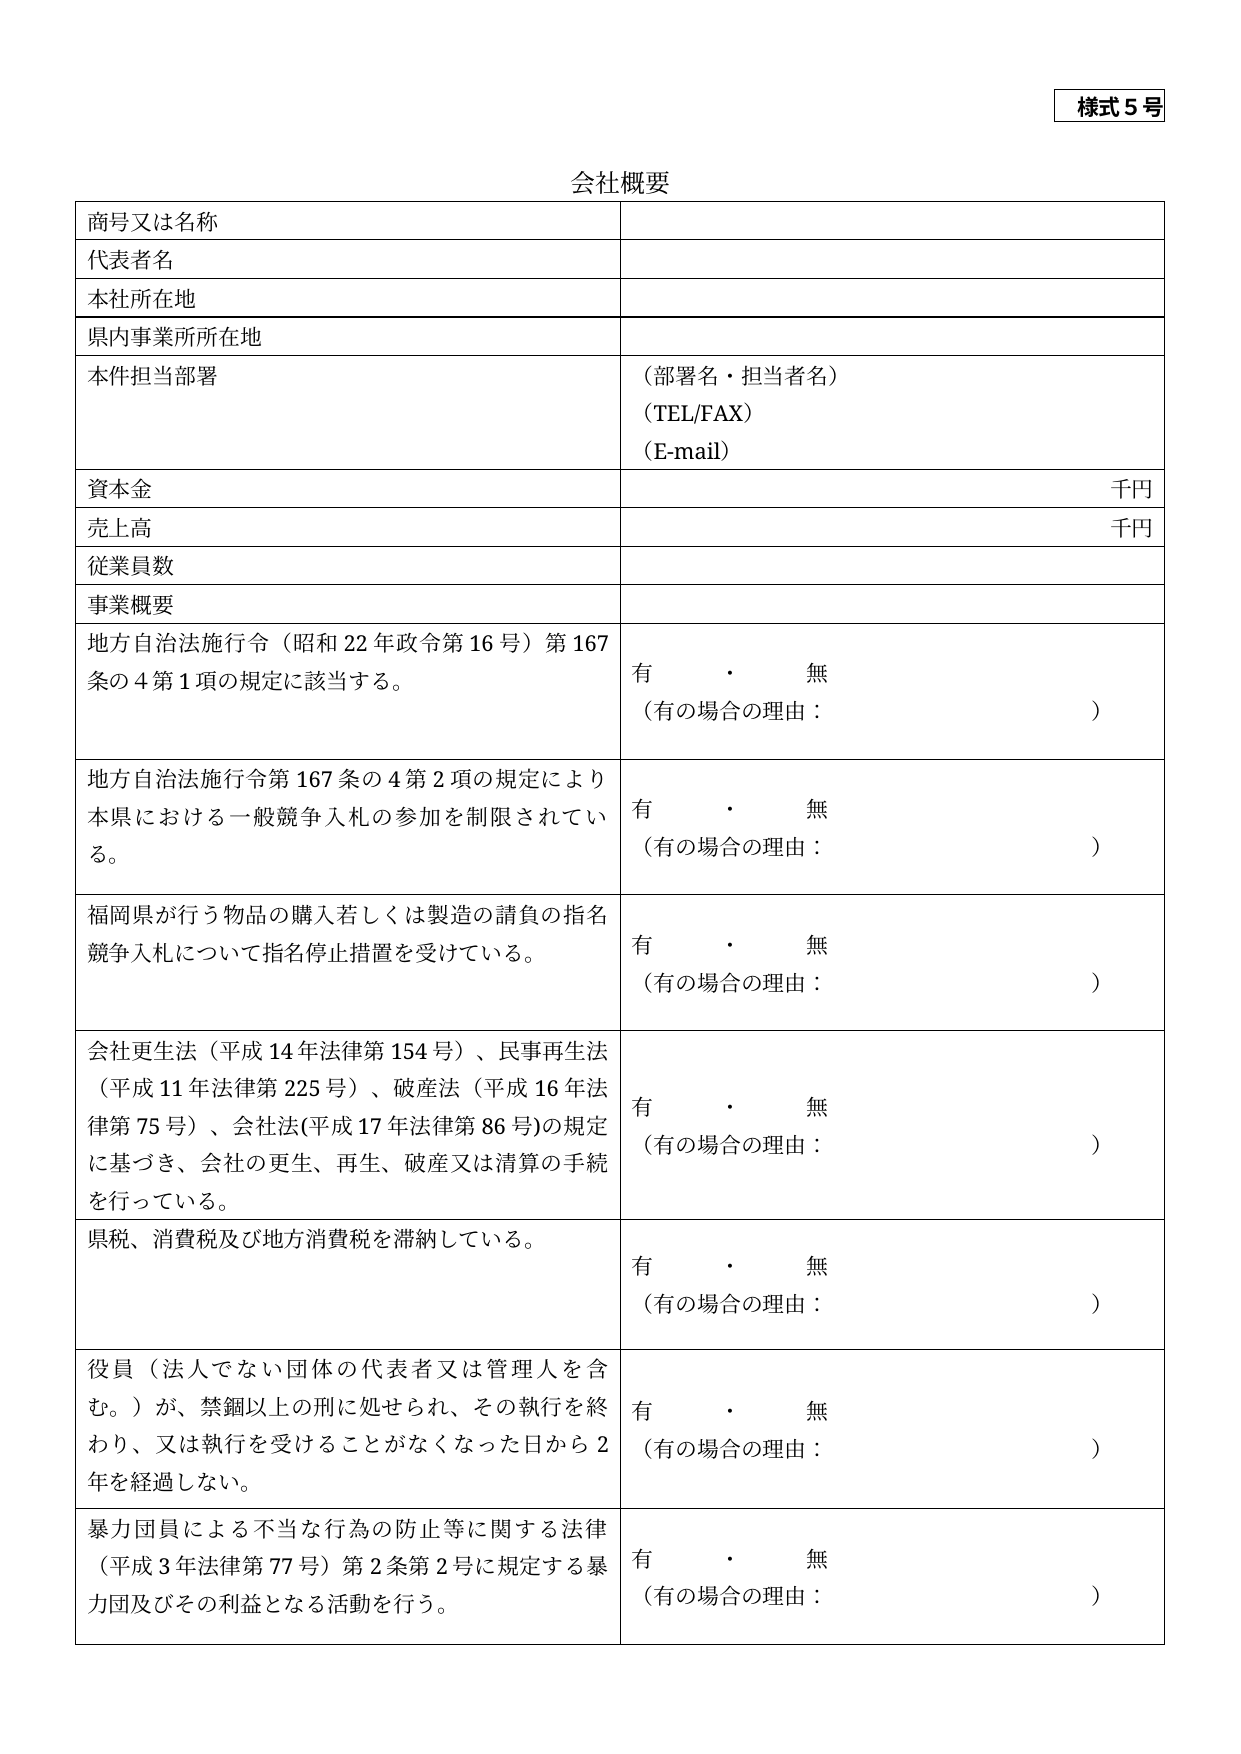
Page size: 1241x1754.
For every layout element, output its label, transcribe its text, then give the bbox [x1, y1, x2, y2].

table_header [621, 202, 1164, 239]
table_cell 本件担当部署 [76, 356, 620, 468]
table_cell [621, 547, 1164, 584]
table_cell 有 ・ 無 （有の場合の理由： ） [621, 624, 1164, 758]
table_cell 地方自治法施行令（昭和22年政令第16号）第167条の４第1項の規定に該当する。 [76, 624, 620, 758]
text 会社概要 [75, 163, 1165, 201]
table_cell 会社更生法（平成14年法律第154号）、民事再生法（平成11年法律第225号）、破産法（平成16年法律第75号）、会社法(平成17年法律第86号)の規定に基づき、会社の更生、再生、破産又は清算の手続を行っている。 [76, 1031, 620, 1219]
table_cell 代表者名 [76, 240, 620, 278]
table_cell 役員（法人でない団体の代表者又は管理人を含む。）が、禁錮以上の刑に処せられ、その執行を終わり、又は執行を受けることがなくなった日から2年を経過しない。 [76, 1350, 620, 1508]
table_cell [621, 318, 1164, 355]
table_cell 福岡県が行う物品の購入若しくは製造の請負の指名競争入札について指名停止措置を受けている。 [76, 895, 620, 1030]
table_cell [621, 279, 1164, 316]
table_cell 有 ・ 無 （有の場合の理由： ） [621, 1350, 1164, 1508]
table_cell 地方自治法施行令第167条の4第2項の規定により本県における一般競争入札の参加を制限されている。 [76, 760, 620, 894]
table_cell 千円 [621, 508, 1164, 546]
table_cell 暴力団員による不当な行為の防止等に関する法律（平成3年法律第77号）第2条第2号に規定する暴力団及びその利益となる活動を行う。 [76, 1509, 620, 1644]
table_cell （部署名・担当者名） （TEL/FAX） （E-mail） [621, 356, 1164, 468]
table_cell 従業員数 [76, 547, 620, 584]
table_cell 資本金 [76, 470, 620, 507]
table_cell 県内事業所所在地 [76, 318, 620, 355]
table_cell [621, 585, 1164, 623]
table_cell 千円 [621, 470, 1164, 507]
table_cell 有 ・ 無 （有の場合の理由： ） [621, 1031, 1164, 1219]
table_cell 有 ・ 無 （有の場合の理由： ） [621, 760, 1164, 894]
table_cell 県税、消費税及び地方消費税を滞納している。 [76, 1220, 620, 1348]
table_cell 有 ・ 無 （有の場合の理由： ） [621, 1220, 1164, 1348]
table_header 商号又は名称 [76, 202, 620, 239]
table_cell 事業概要 [76, 585, 620, 623]
table_cell 本社所在地 [76, 279, 620, 316]
table_cell 売上高 [76, 508, 620, 546]
table_cell 有 ・ 無 （有の場合の理由： ） [621, 1509, 1164, 1644]
table_cell [621, 240, 1164, 278]
table_cell 有 ・ 無 （有の場合の理由： ） [621, 895, 1164, 1030]
